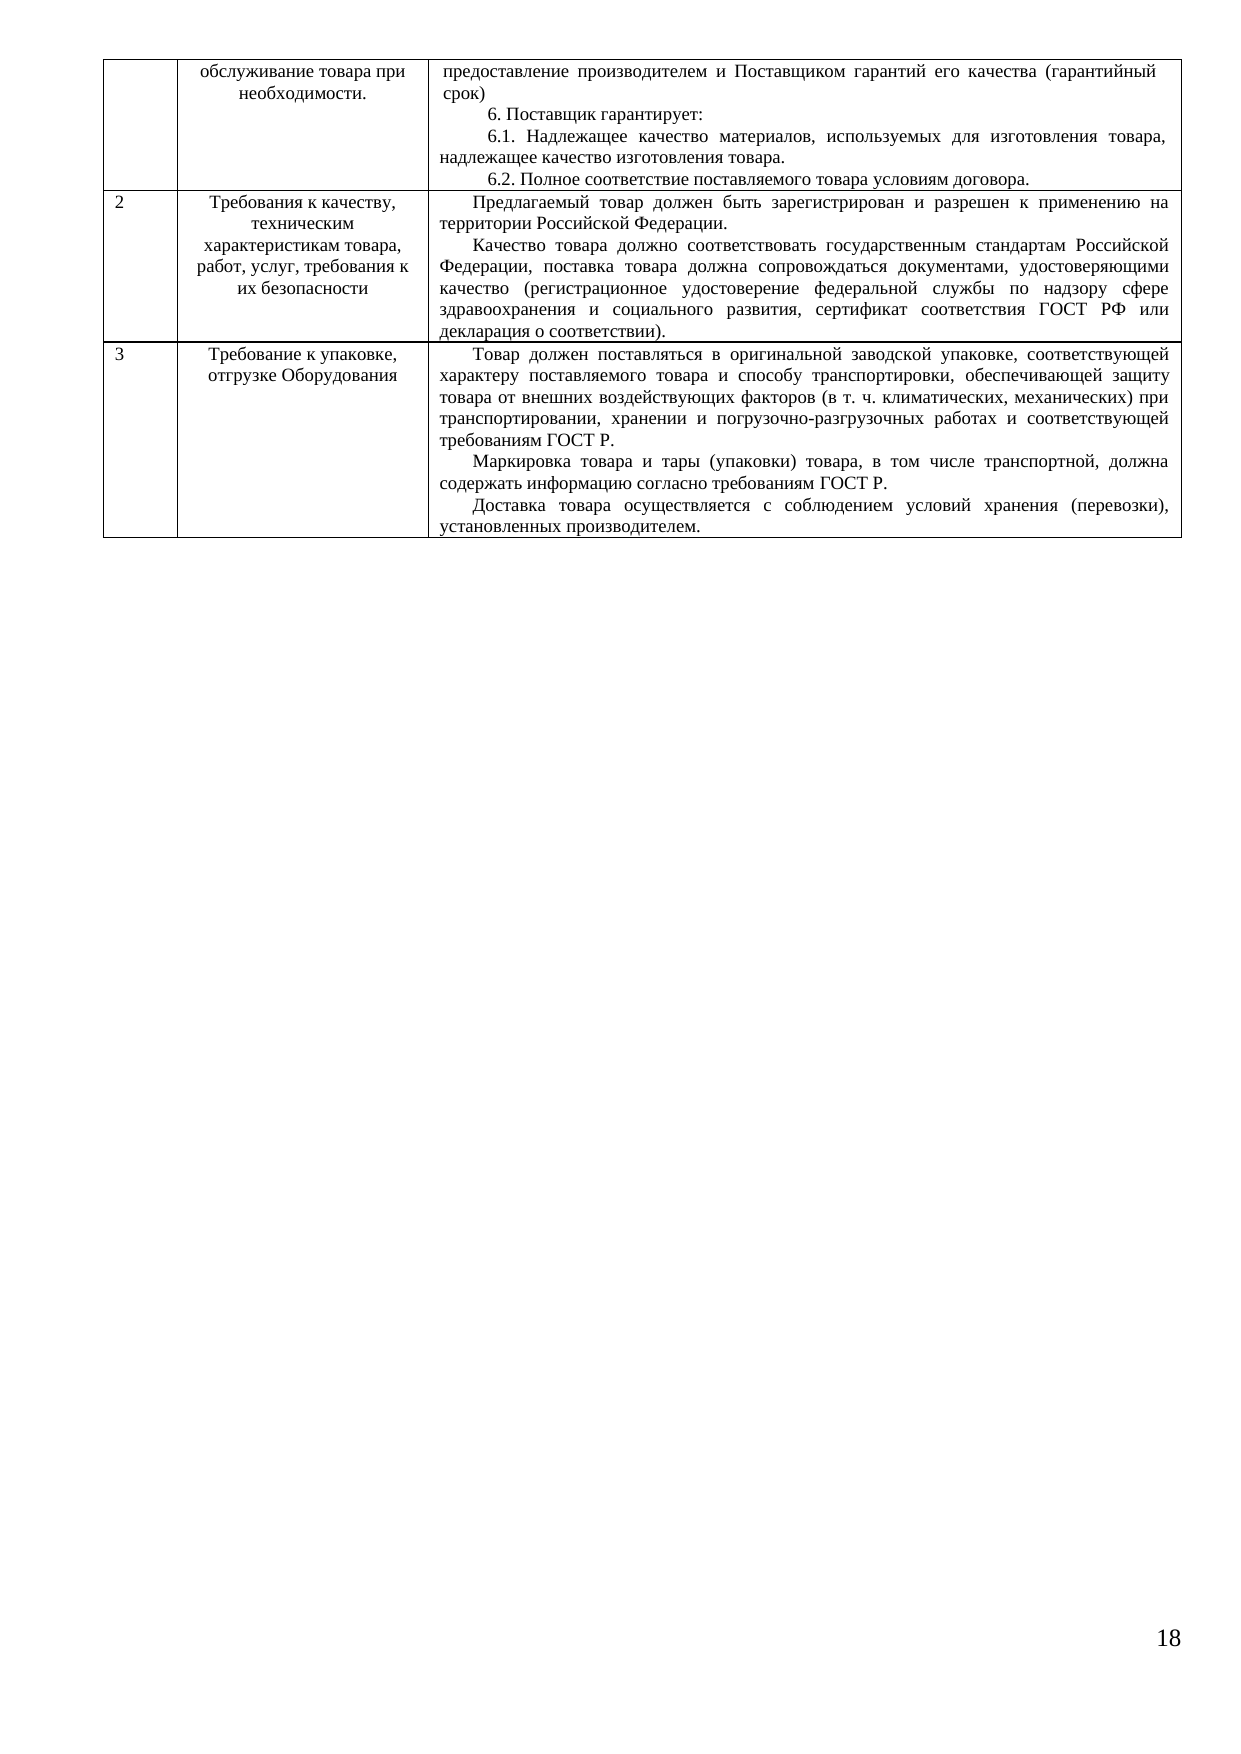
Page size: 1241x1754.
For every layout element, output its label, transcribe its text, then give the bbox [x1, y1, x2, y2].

table_cell 3 [104, 343, 177, 537]
table_cell Предлагаемый товар должен быть зарегистрирован и разрешен к применению на территории Российской Федерации. Качество товара должно соответствовать государственным стандартам Российской Федерации, поставка товара должна сопровождаться документами, удостоверяющими качество (регистрационное удостоверение федеральной службы по надзору сфере здравоохранения и социального развития, сертификат соответствия ГОСТ РФ или декларация о соответствии). [429, 191, 1181, 341]
table_cell Требование к упаковке, отгрузке Оборудования [178, 343, 428, 537]
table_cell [429, 60, 1181, 189]
table_cell Требования к качеству, техническим характеристикам товара, работ, услуг, требования к их безопасности [178, 191, 428, 341]
table_cell 2 [104, 191, 177, 341]
table_cell 1 [104, 60, 177, 189]
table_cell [178, 60, 428, 189]
table_cell Товар должен поставляться в оригинальной заводской упаковке, соответствующей характеру поставляемого товара и способу транспортировки, обеспечивающей защиту товара от внешних воздействующих факторов (в т. ч. климатических, механических) при транспортировании, хранении и погрузочно-разгрузочных работах и соответствующей требованиям ГОСТ Р. Маркировка товара и тары (упаковки) товара, в том числе транспортной, должна содержать информацию согласно требованиям ГОСТ Р. Доставка товара осуществляется с соблюдением условий хранения (перевозки), установленных производителем. [429, 343, 1181, 537]
